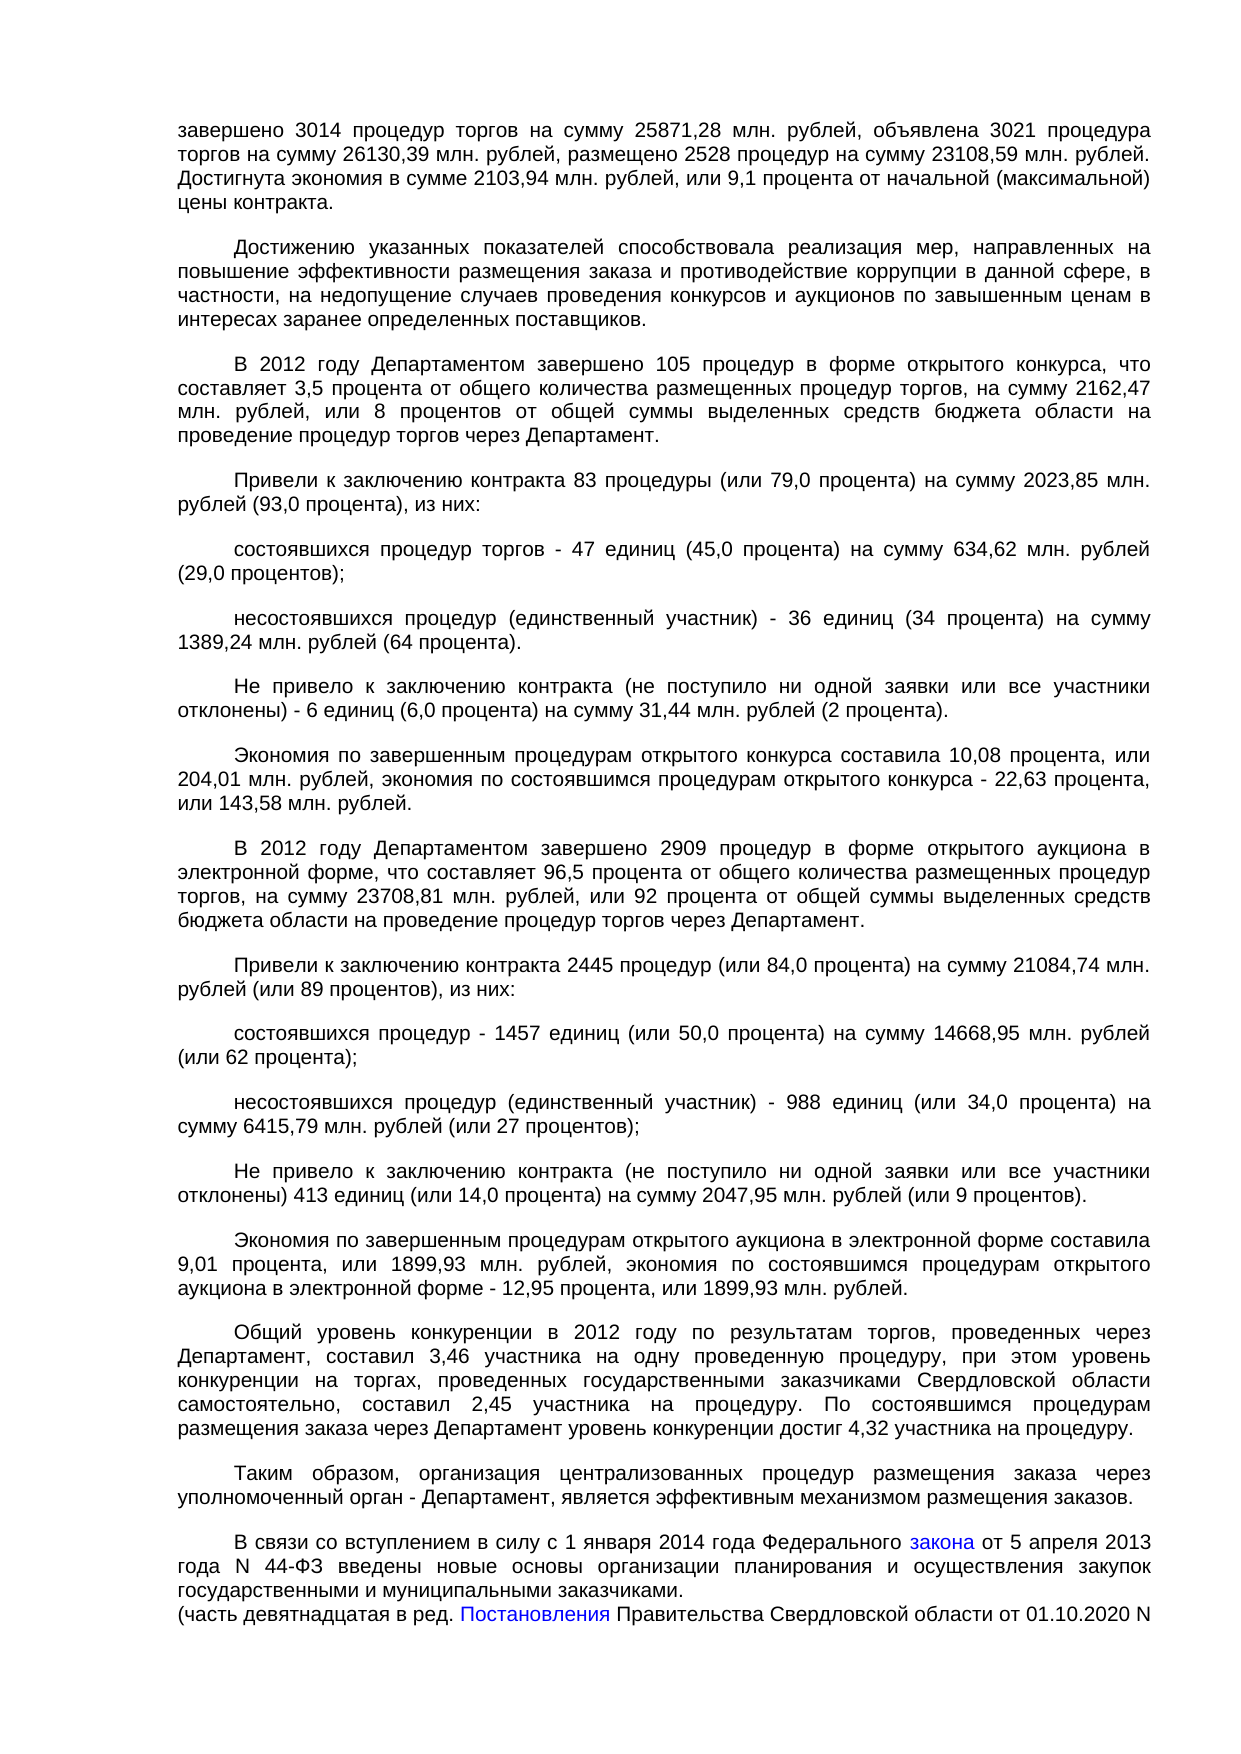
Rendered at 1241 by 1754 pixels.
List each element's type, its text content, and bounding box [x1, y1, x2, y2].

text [177, 118, 1152, 214]
text Не привело к заключению контракта (не поступило ни одной заявки или все участники отклонены) 413 единиц (или 14,0 процента) на сумму 2047,95 млн. рублей (или 9 процентов). [177, 1159, 1152, 1207]
text Привели к заключению контракта 83 процедуры (или 79,0 процента) на сумму 2023,85 млн. рублей (93,0 процента), из них: [177, 468, 1152, 516]
text Экономия по завершенным процедурам открытого аукциона в электронной форме составила 9,01 процента, или 1899,93 млн. рублей, экономия по состоявшимся процедурам открытого аукциона в электронной форме - 12,95 процента, или 1899,93 млн. рублей. [177, 1227, 1152, 1299]
text Общий уровень конкуренции в 2012 году по результатам торгов, проведенных через Департамент, составил 3,46 участника на одну проведенную процедуру, при этом уровень конкуренции на торгах, проведенных государственными заказчиками Свердловской области самостоятельно, составил 2,45 участника на процедуру. По состоявшимся процедурам размещения заказа через Департамент уровень конкуренции достиг 4,32 участника на процедуру. [177, 1320, 1152, 1440]
text состоявшихся процедур - 1457 единиц (или 50,0 процента) на сумму 14668,95 млн. рублей (или 62 процента); [177, 1021, 1152, 1069]
text несостоявшихся процедур (единственный участник) - 988 единиц (или 34,0 процента) на сумму 6415,79 млн. рублей (или 27 процентов); [177, 1090, 1152, 1138]
text Экономия по завершенным процедурам открытого конкурса составила 10,08 процента, или 204,01 млн. рублей, экономия по состоявшимся процедурам открытого конкурса - 22,63 процента, или 143,58 млн. рублей. [177, 743, 1152, 815]
text Не привело к заключению контракта (не поступило ни одной заявки или все участники отклонены) - 6 единиц (6,0 процента) на сумму 31,44 млн. рублей (2 процента). [177, 674, 1152, 722]
text состоявшихся процедур торгов - 47 единиц (45,0 процента) на сумму 634,62 млн. рублей (29,0 процентов); [177, 537, 1152, 585]
text В 2012 году Департаментом завершено 105 процедур в форме открытого конкурса, что составляет 3,5 процента от общего количества размещенных процедур торгов, на сумму 2162,47 млн. рублей, или 8 процентов от общей суммы выделенных средств бюджета области на проведение процедур торгов через Департамент. [177, 351, 1152, 447]
text несостоявшихся процедур (единственный участник) - 36 единиц (34 процента) на сумму 1389,24 млн. рублей (64 процента). [177, 606, 1152, 653]
text Привели к заключению контракта 2445 процедур (или 84,0 процента) на сумму 21084,74 млн. рублей (или 89 процентов), из них: [177, 952, 1152, 1000]
text В 2012 году Департаментом завершено 2909 процедур в форме открытого аукциона в электронной форме, что составляет 96,5 процента от общего количества размещенных процедур торгов, на сумму 23708,81 млн. рублей, или 92 процента от общей суммы выделенных средств бюджета области на проведение процедур торгов через Департамент. [177, 836, 1152, 932]
text Достижению указанных показателей способствовала реализация мер, направленных на повышение эффективности размещения заказа и противодействие коррупции в данной сфере, в частности, на недопущение случаев проведения конкурсов и аукционов по завышенным ценам в интересах заранее определенных поставщиков. [177, 235, 1152, 331]
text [177, 1601, 1152, 1625]
text Таким образом, организация централизованных процедур размещения заказа через уполномоченный орган - Департамент, является эффективным механизмом размещения заказов. [177, 1461, 1152, 1509]
text В связи со вступлением в силу с 1 января 2014 года Федерального закона от 5 апреля 2013 года N 44-ФЗ введены новые основы организации планирования и осуществления закупок государственными и муниципальными заказчиками. [177, 1529, 1152, 1601]
